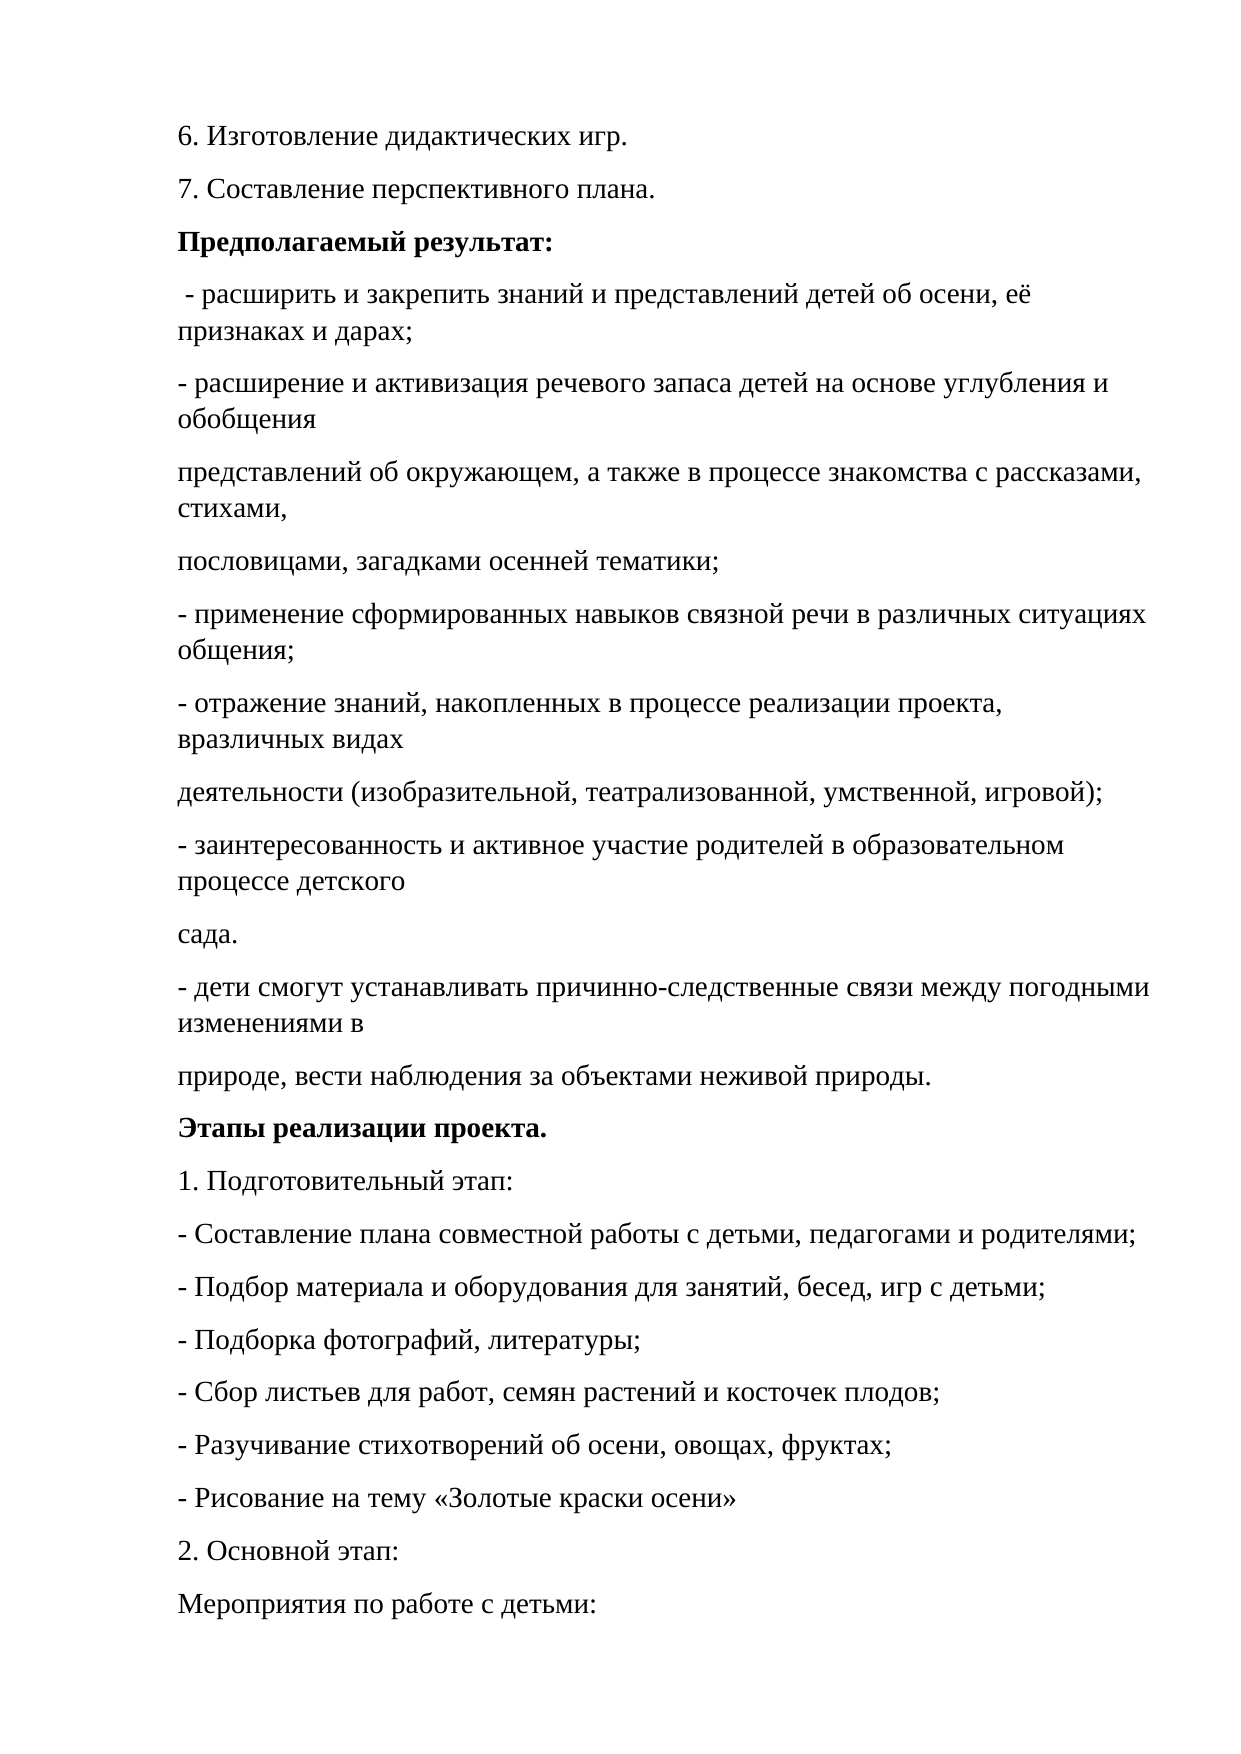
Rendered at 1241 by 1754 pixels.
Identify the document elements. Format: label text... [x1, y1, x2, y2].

text 2. Основной этап: [177, 1533, 1152, 1567]
text 6. Изготовление дидактических игр. [177, 118, 1152, 152]
text 7. Составление перспективного плана. [177, 171, 1152, 204]
text - Разучивание стихотворений об осени, овощах, фруктах; [177, 1427, 1152, 1461]
text - заинтересованность и активное участие родителей в образовательном процессе детского [177, 827, 1152, 897]
text сада. [177, 916, 1152, 949]
text - отражение знаний, накопленных в процессе реализации проекта, вразличных видах [177, 685, 1152, 755]
text пословицами, загадками осенней тематики; [177, 543, 1152, 577]
text - Составление плана совместной работы с детьми, педагогами и родителями; [177, 1216, 1152, 1250]
text - Подбор материала и оборудования для занятий, бесед, игр с детьми; [177, 1269, 1152, 1302]
text представлений об окружающем, а также в процессе знакомства с рассказами, стихами, [177, 454, 1152, 524]
text - Подборка фотографий, литературы; [177, 1322, 1152, 1355]
text деятельности (изобразительной, театрализованной, умственной, игровой); [177, 774, 1152, 808]
text Мероприятия по работе с детьми: [177, 1586, 1152, 1619]
text - Сбор листьев для работ, семян растений и косточек плодов; [177, 1374, 1152, 1408]
text - применение сформированных навыков связной речи в различных ситуациях общения; [177, 596, 1152, 666]
text Этапы реализации проекта. [177, 1111, 1152, 1144]
text 1. Подготовительный этап: [177, 1163, 1152, 1197]
text - расширение и активизация речевого запаса детей на основе углубления и обобщения [177, 366, 1152, 435]
text природе, вести наблюдения за объектами неживой природы. [177, 1058, 1152, 1091]
text - дети смогут устанавливать причинно-следственные связи между погодными изменениями в [177, 969, 1152, 1038]
text Предполагаемый результат: [177, 224, 1152, 257]
text - расширить и закрепить знаний и представлений детей об осени, её признаках и дарах; [177, 277, 1152, 346]
text - Рисование на тему «Золотые краски осени» [177, 1480, 1152, 1514]
